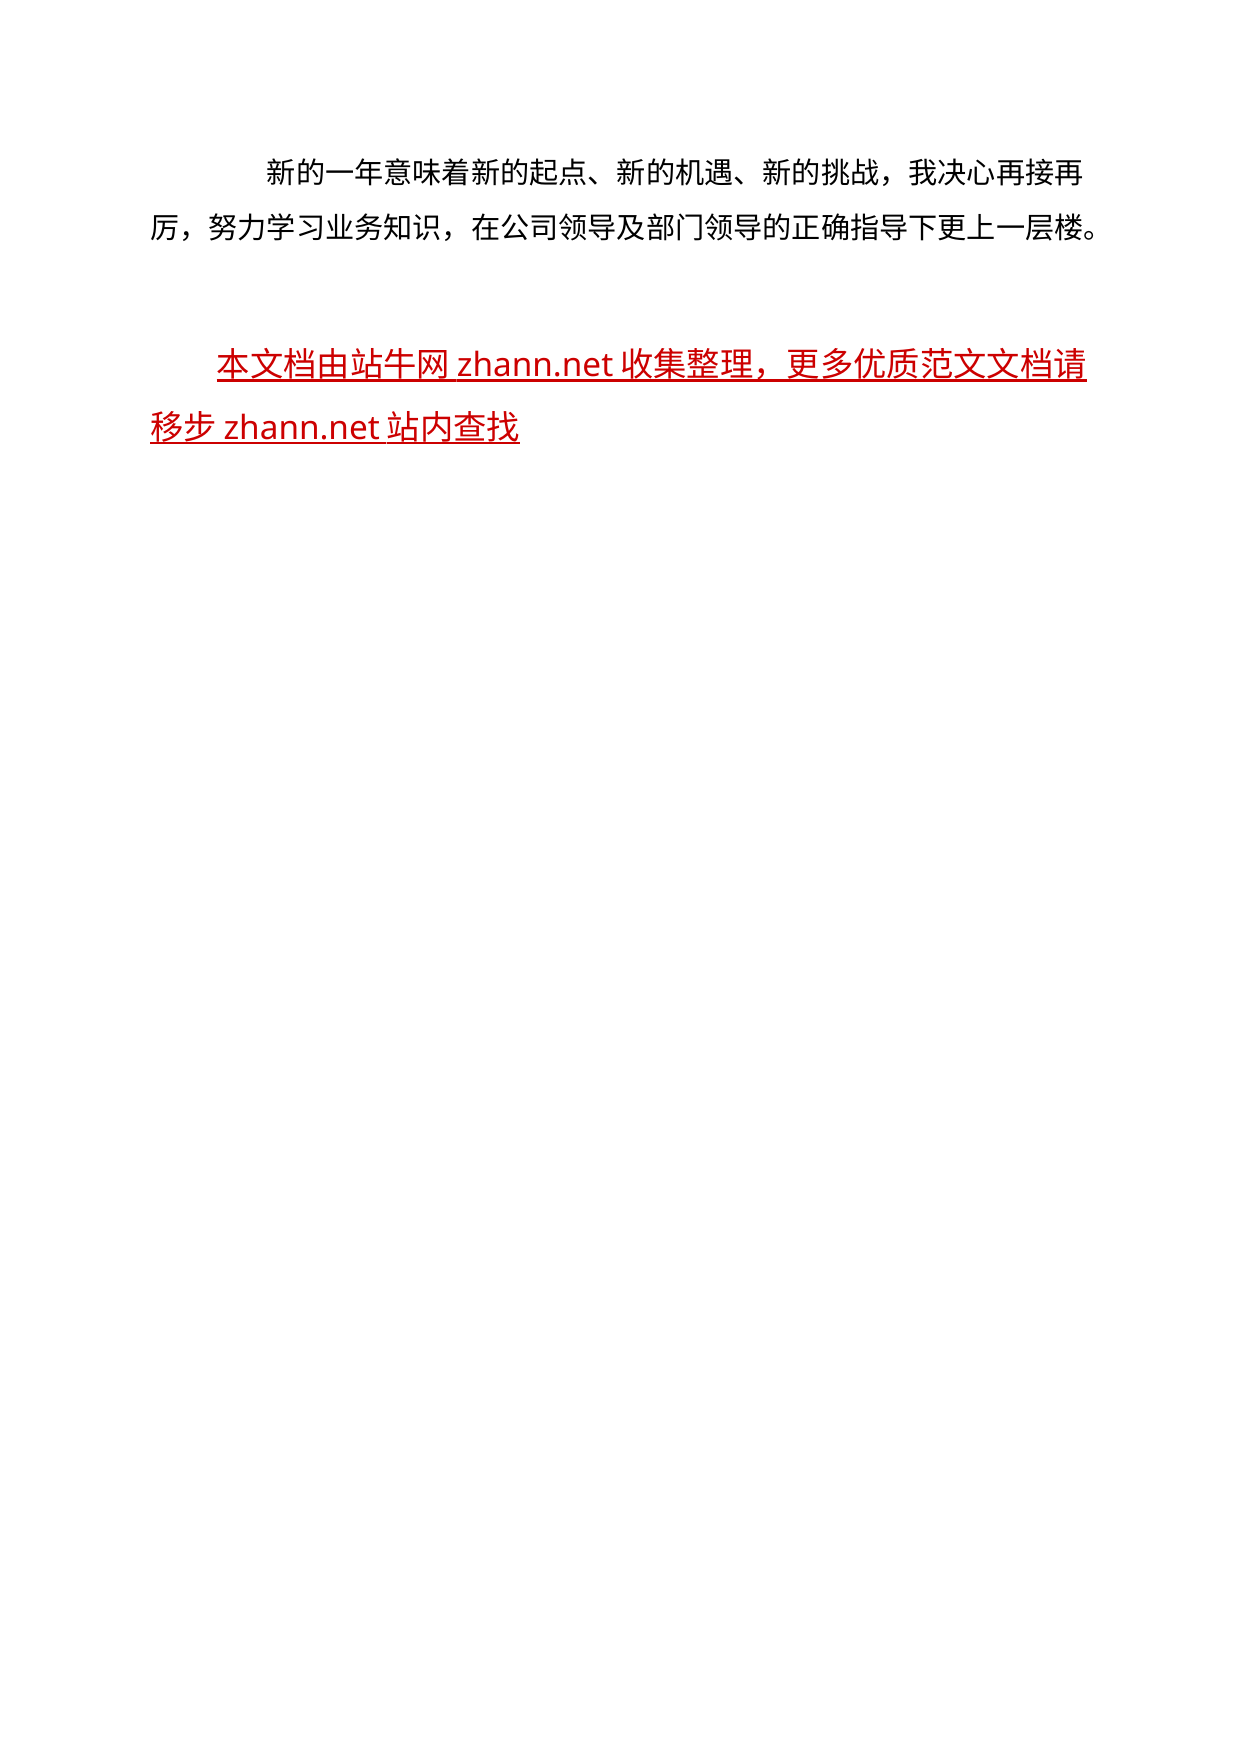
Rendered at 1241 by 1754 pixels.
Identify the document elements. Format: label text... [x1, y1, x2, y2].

text 本文档由站牛网zhann.net收集整理，更多优质范文文档请移步zhann.net站内查找 [150, 338, 1090, 449]
text 新的一年意味着新的起点、新的机遇、新的挑战，我决心再接再厉，努力学习业务知识，在公司领导及部门领导的正确指导下更上一层楼。 [150, 150, 1090, 247]
